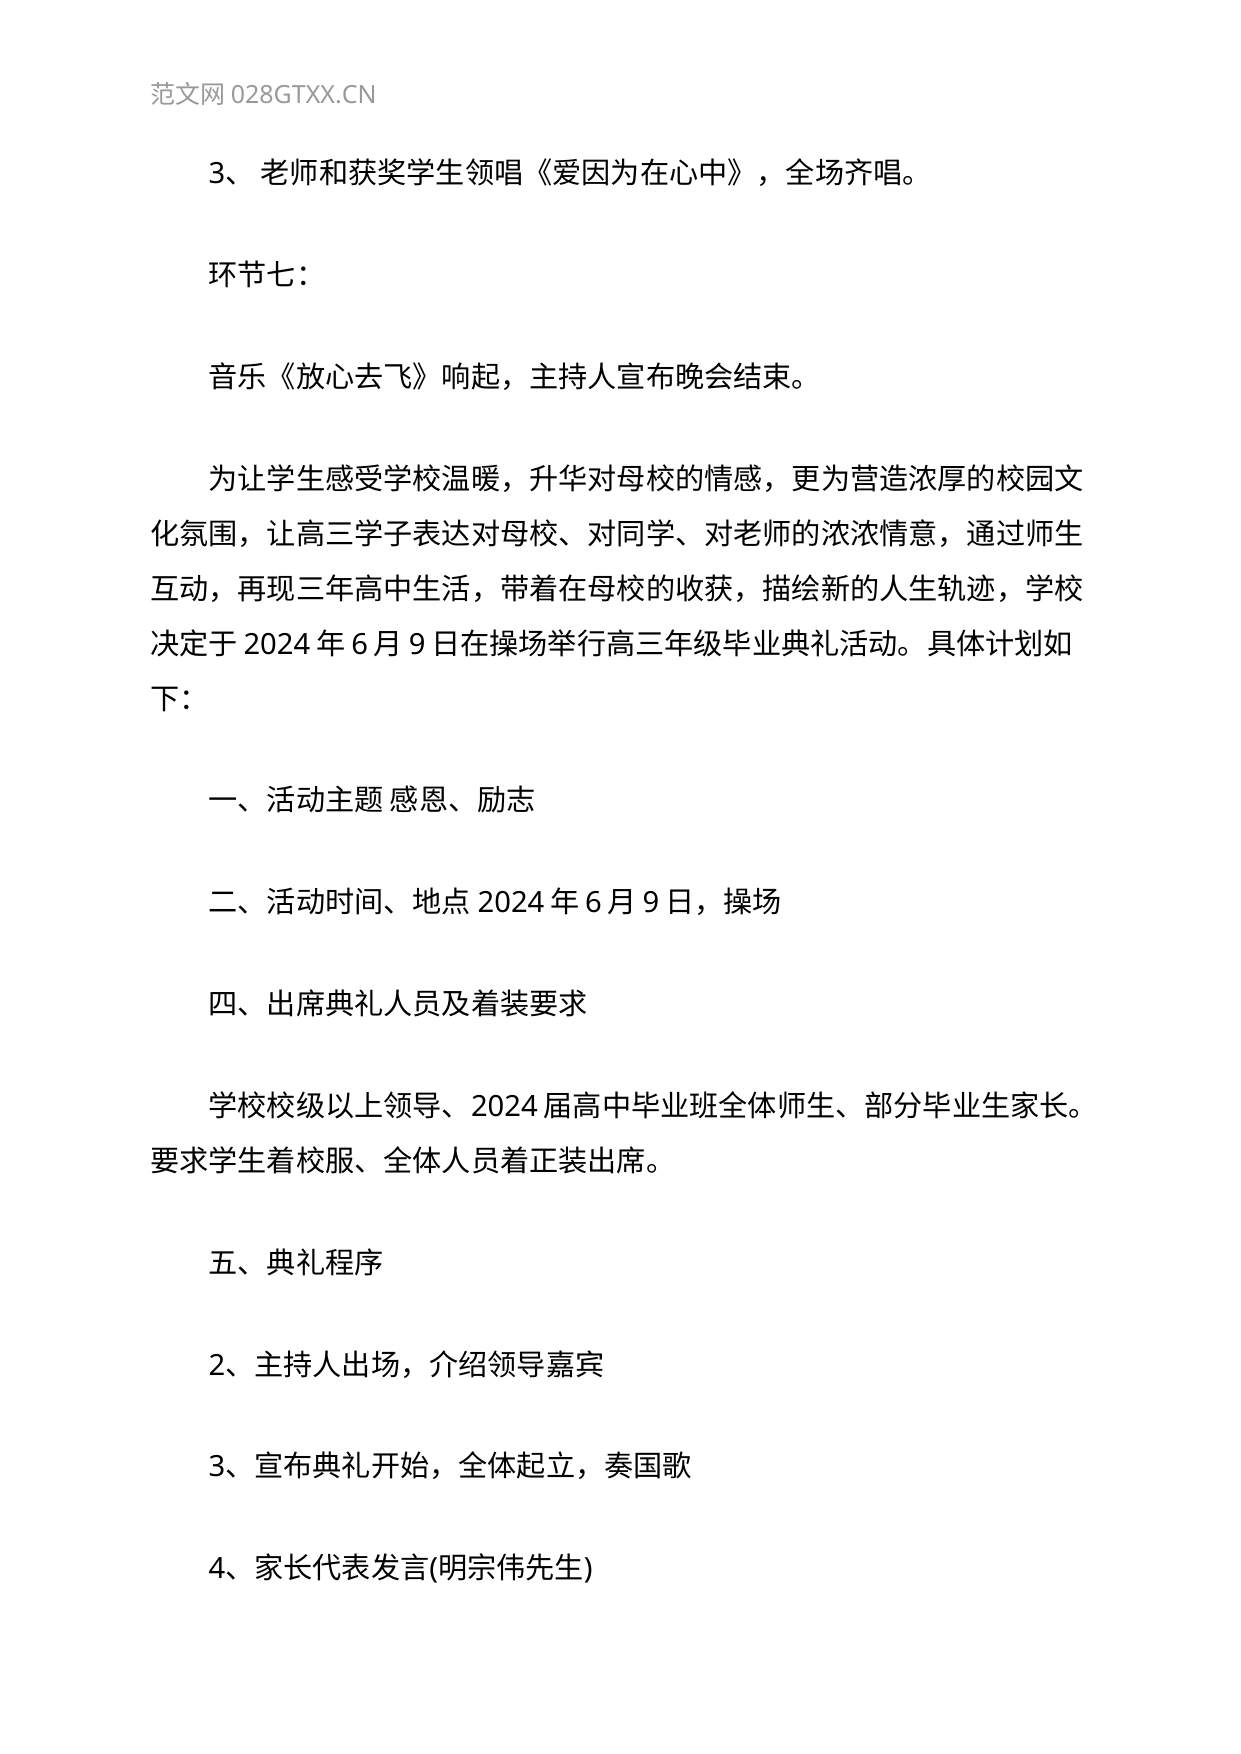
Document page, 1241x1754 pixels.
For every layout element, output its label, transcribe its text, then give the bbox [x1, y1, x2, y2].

text 音乐《放心去飞》响起，主持人宣布晚会结束。 [150, 354, 1090, 396]
text 二、活动时间、地点 2024年6月9日，操场 [150, 879, 1090, 921]
text 五、典礼程序 [150, 1239, 1090, 1282]
text 4、家长代表发言(明宗伟先生) [150, 1545, 1090, 1587]
text 3、宣布典礼开始，全体起立，奏国歌 [150, 1443, 1090, 1485]
text 2、主持人出场，介绍领导嘉宾 [150, 1341, 1090, 1383]
text 3、 老师和获奖学生领唱《爱因为在心中》，全场齐唱。 [150, 150, 1090, 192]
text 四、出席典礼人员及着装要求 [150, 981, 1090, 1023]
text 一、活动主题 感恩、励志 [150, 777, 1090, 819]
text 学校校级以上领导、2024届高中毕业班全体师生、部分毕业生家长。要求学生着校服、全体人员着正装出席。 [150, 1082, 1090, 1180]
text 环节七： [150, 252, 1090, 294]
text 为让学生感受学校温暖，升华对母校的情感，更为营造浓厚的校园文化氛围，让高三学子表达对母校、对同学、对老师的浓浓情意，通过师生互动，再现三年高中生活，带着在母校的收获，描绘新的人生轨迹，学校决定于2024年6月9日在操场举行高三年级毕业典礼活动。具体计划如下： [150, 456, 1090, 717]
